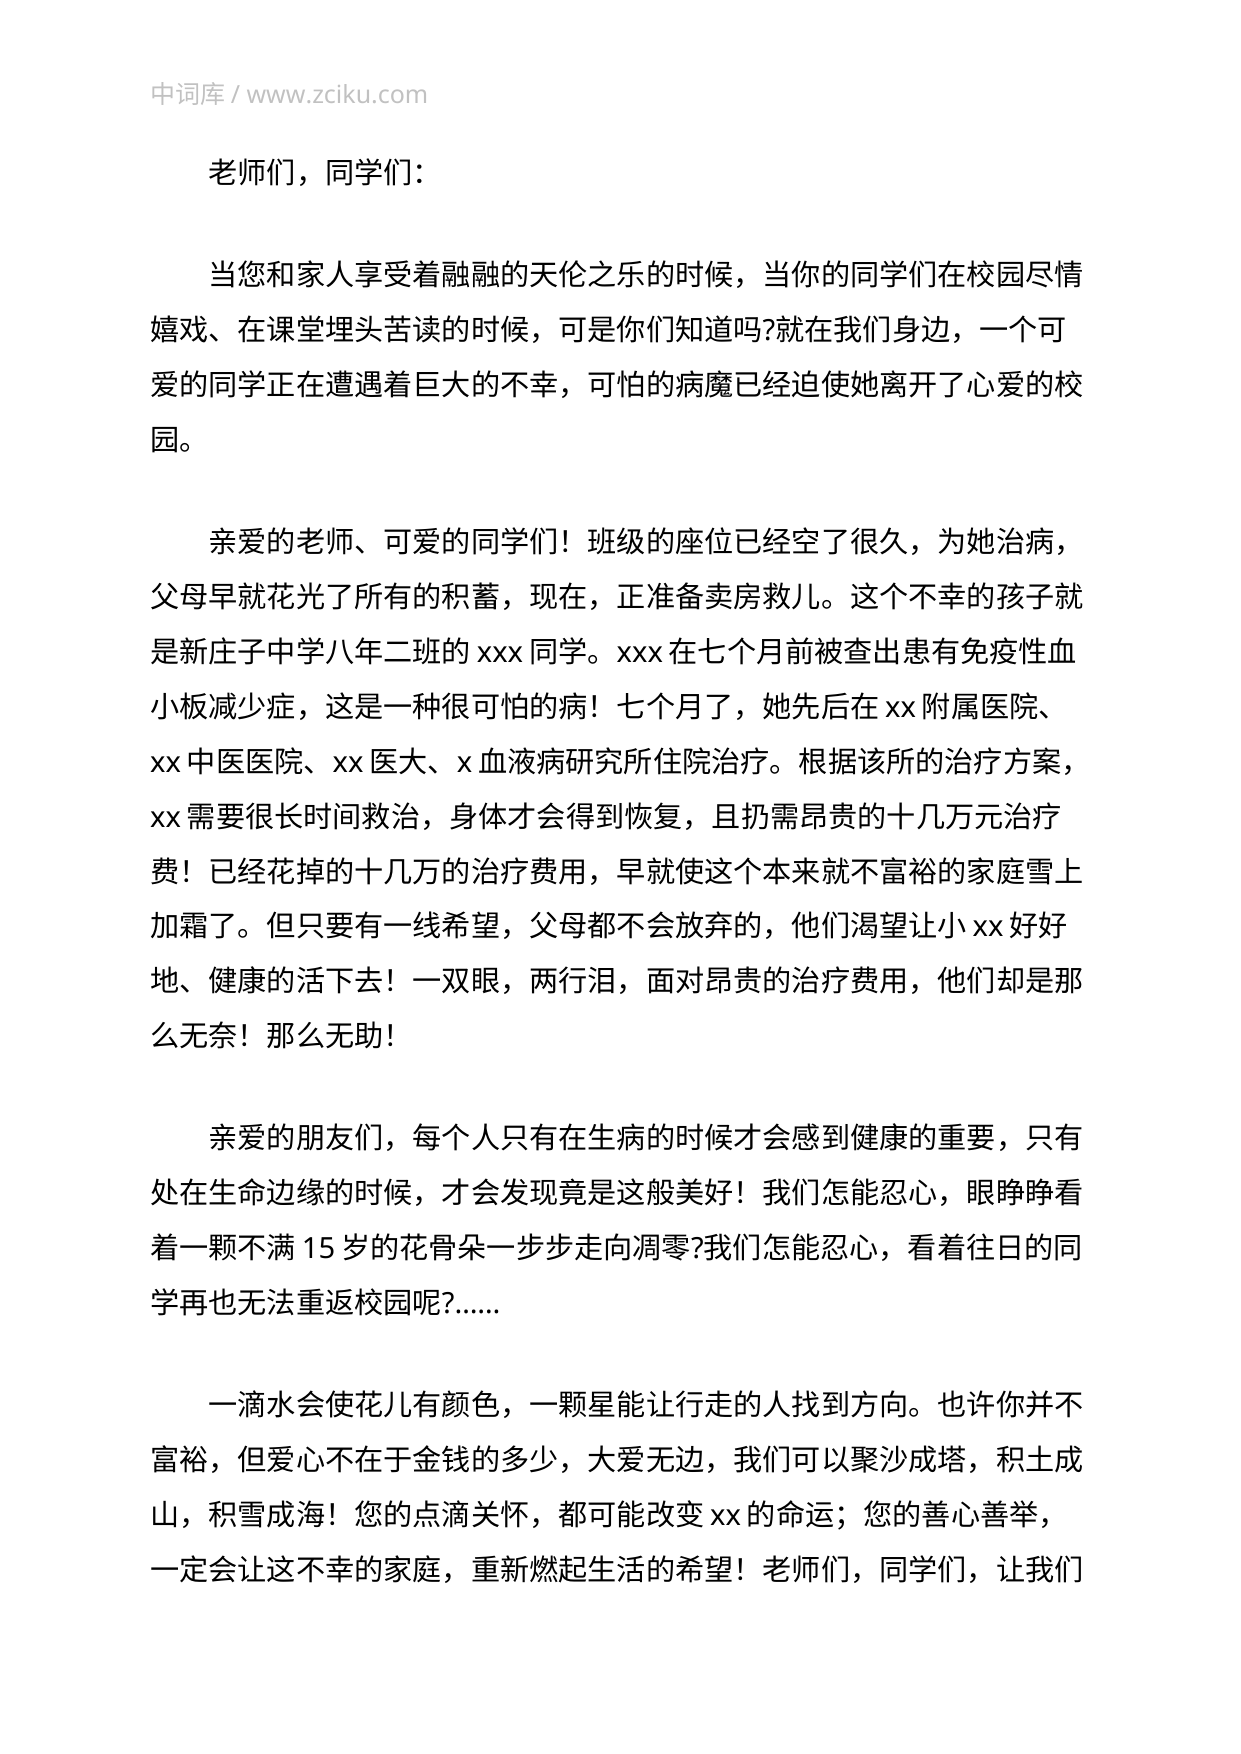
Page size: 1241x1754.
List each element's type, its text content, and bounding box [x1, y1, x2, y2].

text 老师们，同学们： [150, 150, 1090, 192]
text 当您和家人享受着融融的天伦之乐的时候，当你的同学们在校园尽情嬉戏、在课堂埋头苦读的时候，可是你们知道吗?就在我们身边，一个可爱的同学正在遭遇着巨大的不幸，可怕的病魔已经迫使她离开了心爱的校园。 [150, 252, 1090, 459]
text 亲爱的老师、可爱的同学们！班级的座位已经空了很久，为她治病，父母早就花光了所有的积蓄，现在，正准备卖房救儿。这个不幸的孩子就是新庄子中学八年二班的xxx同学。xxx在七个月前被查出患有免疫性血小板减少症，这是一种很可怕的病！七个月了，她先后在xx附属医院、xx中医医院、xx医大、x血液病研究所住院治疗。根据该所的治疗方案，xx需要很长时间救治，身体才会得到恢复，且扔需昂贵的十几万元治疗费！已经花掉的十几万的治疗费用，早就使这个本来就不富裕的家庭雪上加霜了。但只要有一线希望，父母都不会放弃的，他们渴望让小xx好好地、健康的活下去！一双眼，两行泪，面对昂贵的治疗费用，他们却是那么无奈！那么无助！ [150, 518, 1090, 1055]
text 亲爱的朋友们，每个人只有在生病的时候才会感到健康的重要，只有处在生命边缘的时候，才会发现竟是这般美好！我们怎能忍心，眼睁睁看着一颗不满15岁的花骨朵一步步走向凋零?我们怎能忍心，看着往日的同学再也无法重返校园呢?…… [150, 1115, 1090, 1322]
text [150, 1381, 1090, 1588]
